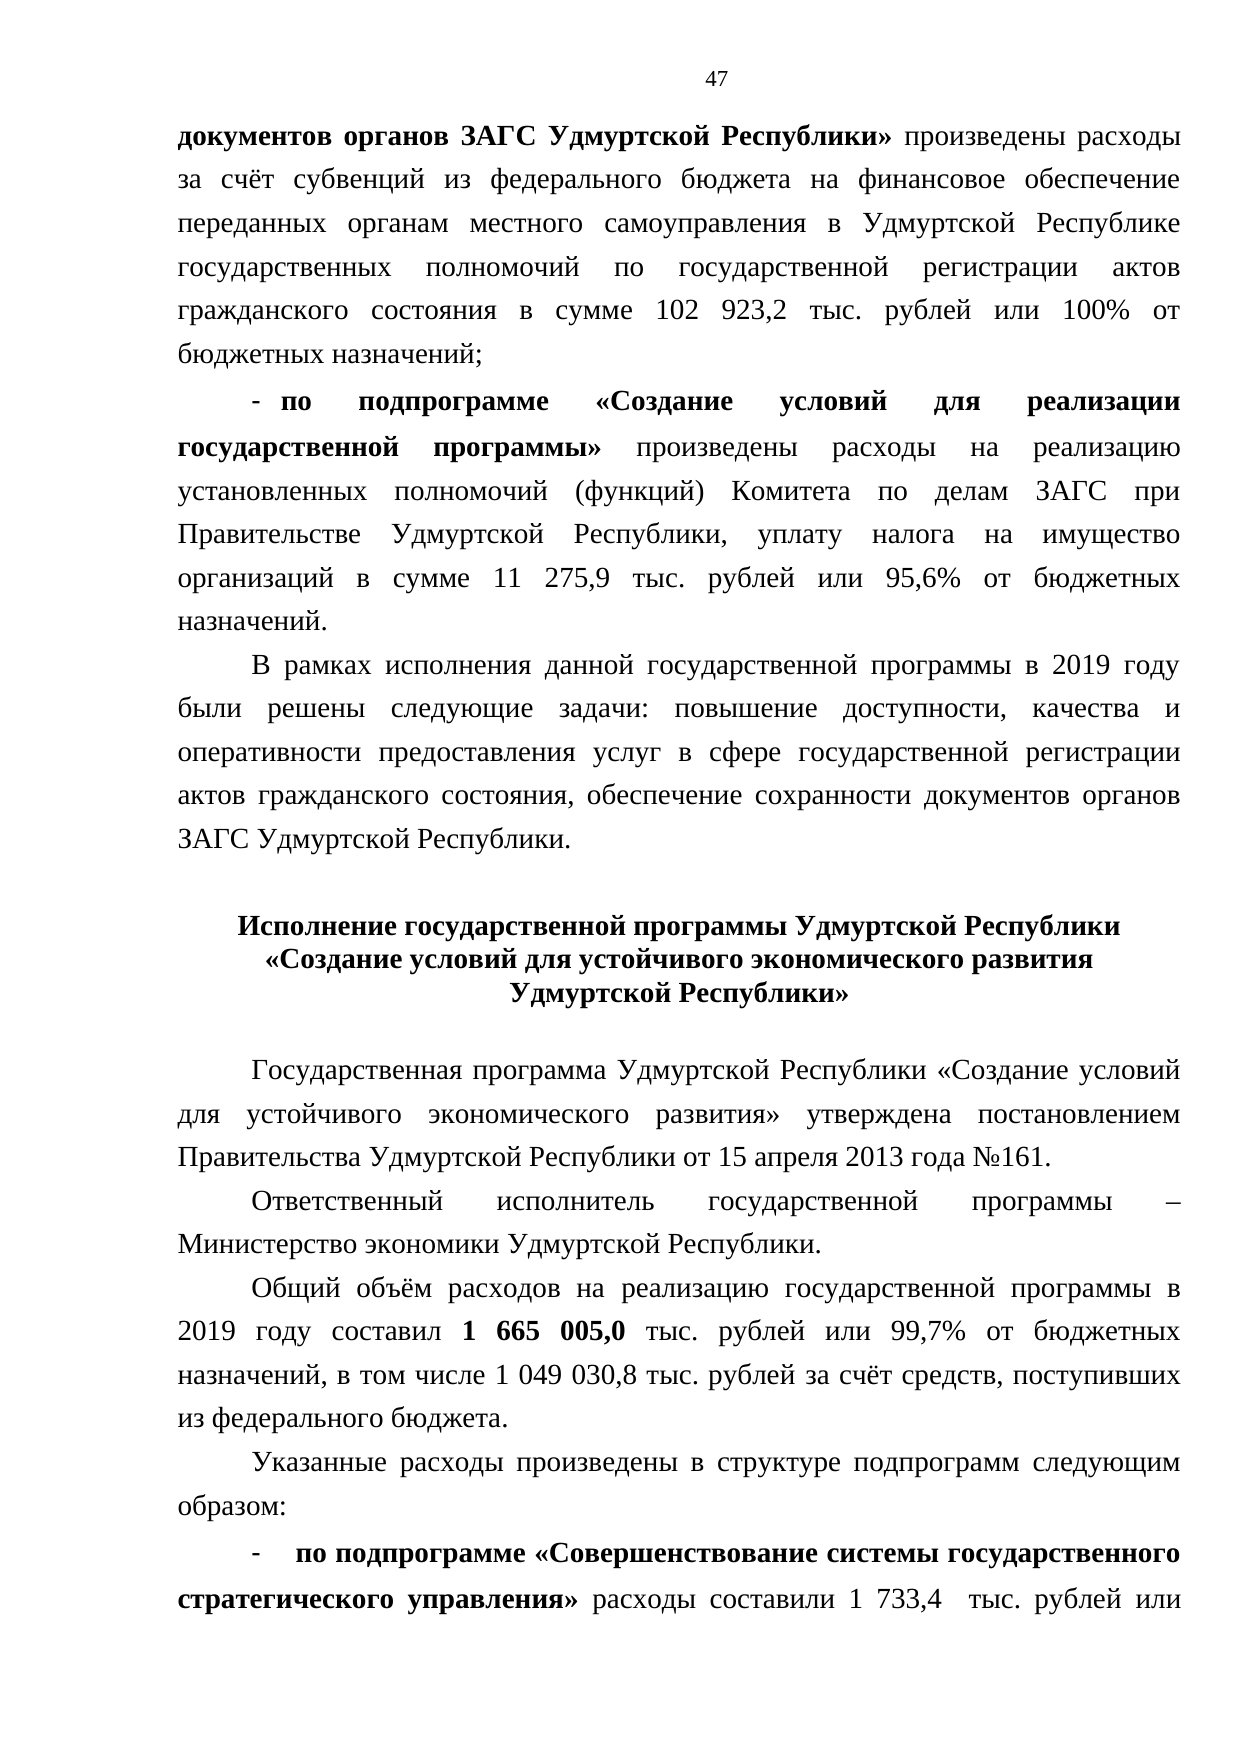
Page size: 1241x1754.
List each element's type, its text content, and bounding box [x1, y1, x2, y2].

text Общий объём расходов на реализацию государственной программы в 2019 году составил 1 665 005,0 тыс. рублей или 99,7% от бюджетных назначений, в том числе 1 049 030,8 тыс. рублей за счёт средств, поступивших из федерального бюджета. [177, 1270, 1181, 1434]
text «Создание условий для устойчивого экономического развития [177, 942, 1181, 975]
text Ответственный исполнитель государственной программы – Министерство экономики Удмуртской Республики. [177, 1183, 1181, 1260]
text В рамках исполнения данной государственной программы в 2019 году были решены следующие задачи: повышение доступности, качества и оперативности предоставления услуг в сфере государственной регистрации актов гражданского состояния, обеспечение сохранности документов органов ЗАГС Удмуртской Республики. [177, 647, 1181, 854]
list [177, 1531, 1181, 1614]
text Государственная программа Удмуртской Республики «Создание условий для устойчивого экономического развития» утверждена постановлением Правительства Удмуртской Республики от 15 апреля 2013 года №161. [177, 1052, 1181, 1173]
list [177, 118, 1181, 369]
text Указанные расходы произведены в структуре подпрограмм следующим образом: [177, 1444, 1181, 1521]
text Исполнение государственной программы Удмуртской Республики [177, 908, 1181, 942]
text Удмуртской Республики» [177, 975, 1181, 1009]
list по подпрограмме «Создание условий для реализации государственной программы» произведены расходы на реализацию установленных полномочий (функций) Комитета по делам ЗАГС при Правительстве Удмуртской Республики, уплату налога на имущество организаций в сумме 11 275,9 тыс. рублей или 95,6% от бюджетных назначений. [177, 379, 1181, 637]
